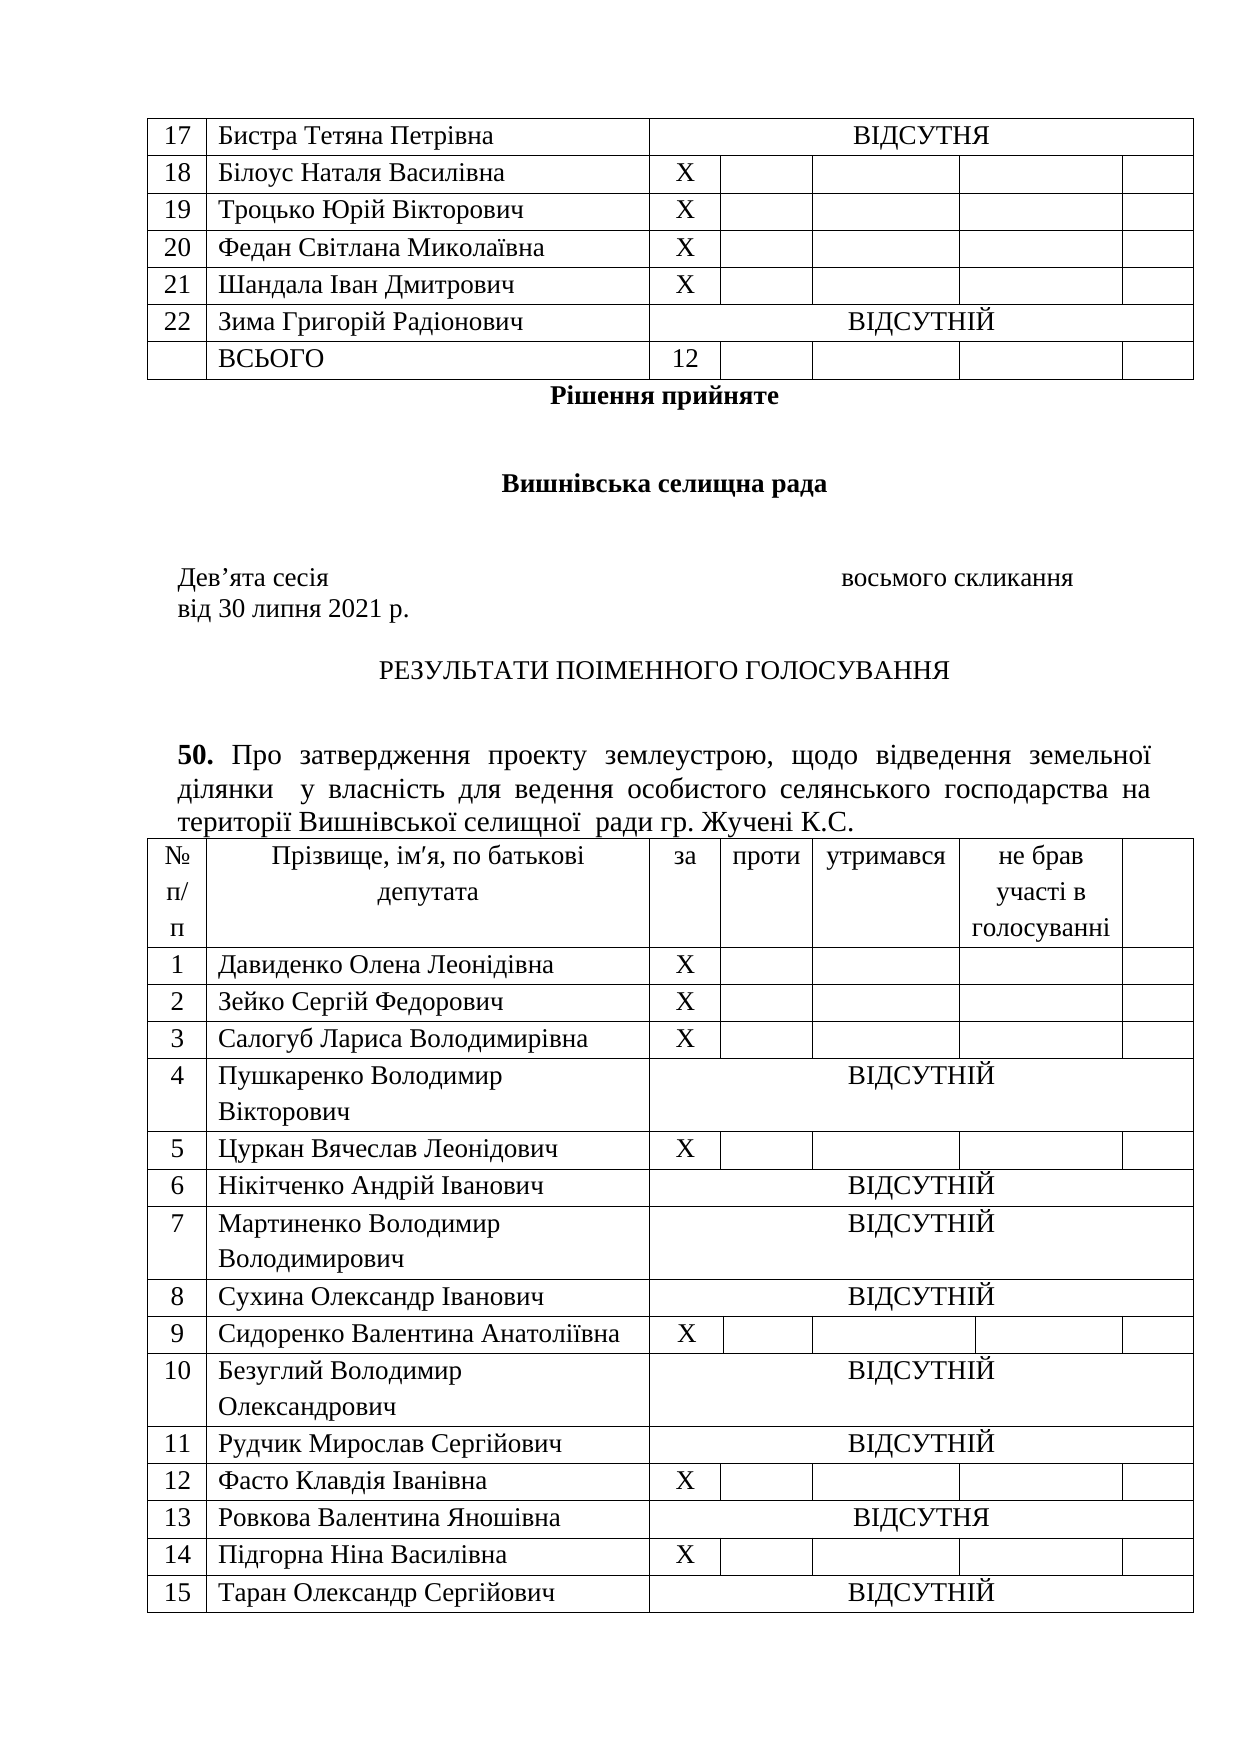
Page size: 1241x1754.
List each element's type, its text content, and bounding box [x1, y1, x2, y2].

text Дев’ята сесія восьмого скликання [177, 561, 1152, 592]
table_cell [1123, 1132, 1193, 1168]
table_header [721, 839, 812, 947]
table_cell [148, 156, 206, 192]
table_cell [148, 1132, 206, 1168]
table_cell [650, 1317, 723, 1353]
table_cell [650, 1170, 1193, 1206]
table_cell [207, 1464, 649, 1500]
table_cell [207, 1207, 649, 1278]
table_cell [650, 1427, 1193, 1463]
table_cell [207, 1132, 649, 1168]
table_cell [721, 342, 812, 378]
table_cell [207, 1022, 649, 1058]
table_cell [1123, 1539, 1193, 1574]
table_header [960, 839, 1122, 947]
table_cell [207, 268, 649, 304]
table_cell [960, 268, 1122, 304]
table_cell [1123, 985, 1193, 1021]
text Рішення прийняте [177, 380, 1152, 411]
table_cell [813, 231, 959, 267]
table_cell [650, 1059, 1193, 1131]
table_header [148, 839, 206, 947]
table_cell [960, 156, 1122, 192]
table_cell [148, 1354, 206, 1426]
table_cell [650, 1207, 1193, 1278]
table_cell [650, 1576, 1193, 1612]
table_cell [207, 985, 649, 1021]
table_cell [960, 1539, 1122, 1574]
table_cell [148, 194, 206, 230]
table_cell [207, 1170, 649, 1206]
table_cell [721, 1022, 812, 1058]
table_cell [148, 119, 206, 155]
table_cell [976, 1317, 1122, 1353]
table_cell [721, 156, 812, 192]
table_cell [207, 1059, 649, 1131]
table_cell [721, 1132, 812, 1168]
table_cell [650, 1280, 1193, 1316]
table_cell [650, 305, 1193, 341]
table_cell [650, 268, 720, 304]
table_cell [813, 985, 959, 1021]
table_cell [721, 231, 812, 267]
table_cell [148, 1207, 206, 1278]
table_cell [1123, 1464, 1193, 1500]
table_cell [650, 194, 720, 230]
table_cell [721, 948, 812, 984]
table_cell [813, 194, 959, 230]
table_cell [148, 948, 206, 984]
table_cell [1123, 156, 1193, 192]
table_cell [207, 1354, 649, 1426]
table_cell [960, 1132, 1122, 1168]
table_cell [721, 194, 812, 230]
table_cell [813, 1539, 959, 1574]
text РЕЗУЛЬТАТИ ПОІМЕННОГО ГОЛОСУВАННЯ [177, 654, 1152, 685]
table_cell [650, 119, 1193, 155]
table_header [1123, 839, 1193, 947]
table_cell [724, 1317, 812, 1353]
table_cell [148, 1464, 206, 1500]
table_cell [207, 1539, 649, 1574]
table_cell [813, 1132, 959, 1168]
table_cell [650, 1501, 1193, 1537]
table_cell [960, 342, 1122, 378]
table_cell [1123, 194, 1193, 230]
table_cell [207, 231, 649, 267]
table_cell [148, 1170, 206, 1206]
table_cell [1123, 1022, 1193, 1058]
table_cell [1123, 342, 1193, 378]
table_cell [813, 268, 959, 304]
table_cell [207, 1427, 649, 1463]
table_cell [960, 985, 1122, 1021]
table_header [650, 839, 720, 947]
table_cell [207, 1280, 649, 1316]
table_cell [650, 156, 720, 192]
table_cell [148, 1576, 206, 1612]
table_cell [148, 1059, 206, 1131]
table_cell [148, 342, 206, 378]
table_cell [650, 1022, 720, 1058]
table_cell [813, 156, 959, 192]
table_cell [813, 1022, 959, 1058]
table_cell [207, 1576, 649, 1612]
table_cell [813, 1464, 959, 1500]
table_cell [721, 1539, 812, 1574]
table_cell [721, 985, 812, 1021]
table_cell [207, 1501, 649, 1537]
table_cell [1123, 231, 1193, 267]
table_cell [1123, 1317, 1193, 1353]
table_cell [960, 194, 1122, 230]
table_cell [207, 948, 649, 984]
text від 30 липня 2021 р. [177, 592, 1152, 623]
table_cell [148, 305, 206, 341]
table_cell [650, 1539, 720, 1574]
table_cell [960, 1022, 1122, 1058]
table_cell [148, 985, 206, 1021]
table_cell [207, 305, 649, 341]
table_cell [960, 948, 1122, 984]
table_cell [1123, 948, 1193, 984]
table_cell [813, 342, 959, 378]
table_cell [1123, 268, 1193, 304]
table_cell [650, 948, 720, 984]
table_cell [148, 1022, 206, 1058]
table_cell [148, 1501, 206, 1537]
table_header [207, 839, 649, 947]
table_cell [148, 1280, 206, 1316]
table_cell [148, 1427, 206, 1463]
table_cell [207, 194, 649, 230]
text 50. Про затвердження проекту землеустрою, щодо відведення земельної ділянки у власність для ведення особистого селянського господарства на території Вишнівської селищної ради гр. Жучені К.С. [177, 737, 1152, 838]
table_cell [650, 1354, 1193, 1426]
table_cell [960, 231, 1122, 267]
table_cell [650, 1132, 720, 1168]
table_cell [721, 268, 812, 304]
text Вишнівська селищна рада [177, 467, 1152, 498]
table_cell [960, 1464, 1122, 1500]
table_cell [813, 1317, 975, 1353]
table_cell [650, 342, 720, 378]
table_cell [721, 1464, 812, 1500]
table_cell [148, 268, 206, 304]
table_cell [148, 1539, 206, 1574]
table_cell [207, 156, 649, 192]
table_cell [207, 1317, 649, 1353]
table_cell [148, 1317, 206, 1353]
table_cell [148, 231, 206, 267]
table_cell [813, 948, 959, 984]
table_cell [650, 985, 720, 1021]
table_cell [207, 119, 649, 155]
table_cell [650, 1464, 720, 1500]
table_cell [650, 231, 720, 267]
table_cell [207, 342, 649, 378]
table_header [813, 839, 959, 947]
